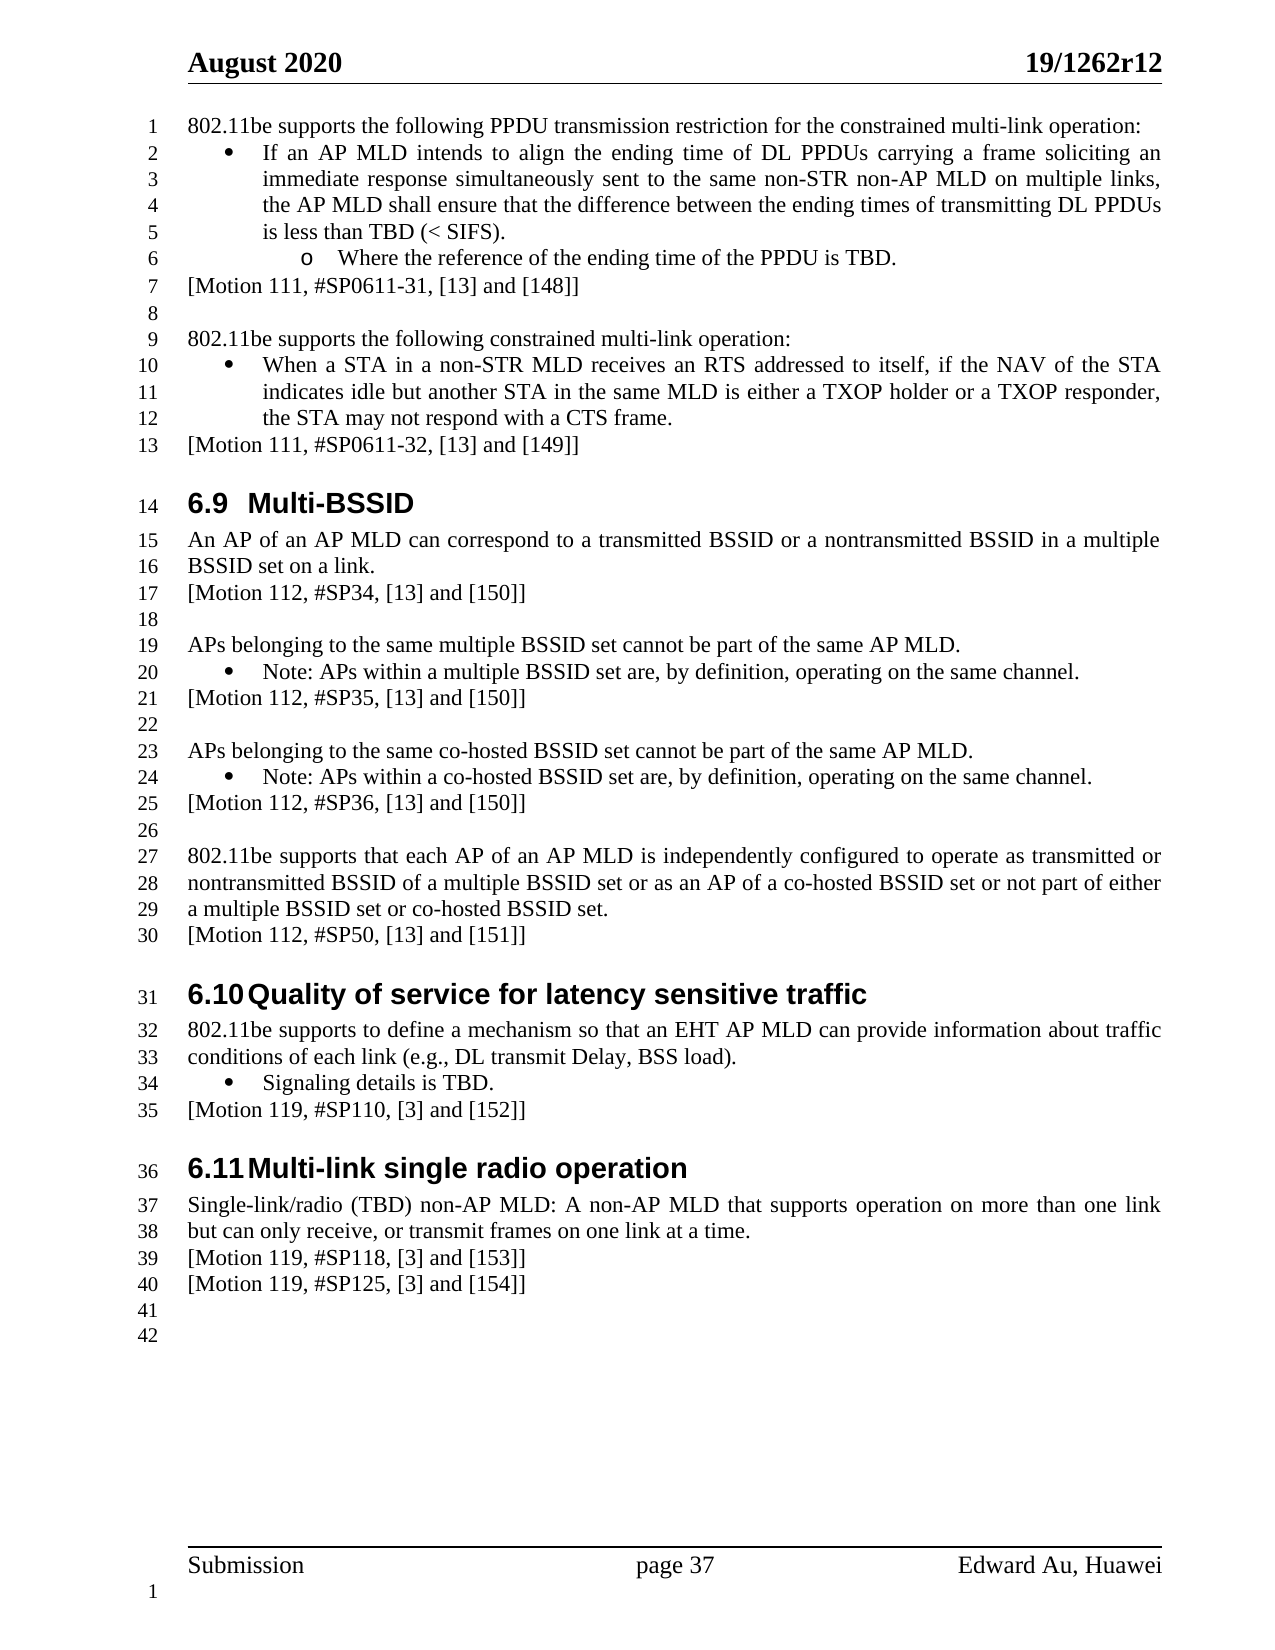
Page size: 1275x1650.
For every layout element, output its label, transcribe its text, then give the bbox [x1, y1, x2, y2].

text 802.11be supports to define a mechanism so that an EHT AP MLD can provide information about traffic conditions of each link (e.g., DL transmit Delay, BSS load). [187, 1017, 1162, 1069]
text 802.11be supports the following constrained multi-link operation: [187, 325, 1162, 352]
text [Motion 112, #SP34, and ] [187, 579, 1162, 605]
text An AP of an AP MLD can correspond to a transmitted BSSID or a nontransmitted BSSID in a multiple BSSID set on a link. [187, 526, 1162, 579]
text APs belonging to the same multiple BSSID set cannot be part of the same AP MLD. [187, 631, 1162, 658]
text [Motion 111, #SP0611-31, and ] [187, 272, 1162, 299]
list Note: APs within a multiple BSSID set are, by definition, operating on the same channel. [225, 658, 1162, 684]
text [Motion 111, #SP0611-32, and ] [187, 431, 1162, 457]
text APs belonging to the same co-hosted BSSID set cannot be part of the same AP MLD. [187, 737, 1162, 763]
subtitle Multi-link single radio operation [187, 1151, 1162, 1185]
text [Motion 112, #SP35, and ] [187, 684, 1162, 710]
subtitle Quality of service for latency sensitive traffic [187, 977, 1162, 1010]
text [Motion 112, #SP36, and ] [187, 789, 1162, 816]
text [Motion 119, #SP110, and ] [187, 1096, 1162, 1122]
list Note: APs within a co-hosted BSSID set are, by definition, operating on the same channel. [225, 763, 1162, 789]
subtitle Multi-BSSID [187, 486, 1162, 520]
list Where the reference of the ending time of the PPDU is TBD. [300, 244, 1162, 272]
list Signaling details is TBD. [225, 1069, 1162, 1096]
list If an AP MLD intends to align the ending time of DL PPDUs carrying a frame soliciting an immediate response simultaneously sent to the same non-STR non-AP MLD on multiple links, the AP MLD shall ensure that the difference between the ending times of transmitting DL PPDUs is less than TBD (< SIFS). [225, 139, 1162, 244]
text [Motion 119, #SP125, and ] [187, 1270, 1162, 1296]
text Single-link/radio (TBD) non-AP MLD: A non-AP MLD that supports operation on more than one link but can only receive, or transmit frames on one link at a time. [187, 1191, 1162, 1244]
text [Motion 112, #SP50, and ] [187, 921, 1162, 948]
text 802.11be supports the following PPDU transmission restriction for the constrained multi-link operation: [187, 112, 1162, 139]
text 802.11be supports that each AP of an AP MLD is independently configured to operate as transmitted or nontransmitted BSSID of a multiple BSSID set or as an AP of a co-hosted BSSID set or not part of either a multiple BSSID set or co-hosted BSSID set. [187, 842, 1162, 921]
text [Motion 119, #SP118, and ] [187, 1244, 1162, 1270]
list When a STA in a non-STR MLD receives an RTS addressed to itself, if the NAV of the STA indicates idle but another STA in the same MLD is either a TXOP holder or a TXOP responder, the STA may not respond with a CTS frame. [225, 352, 1162, 431]
